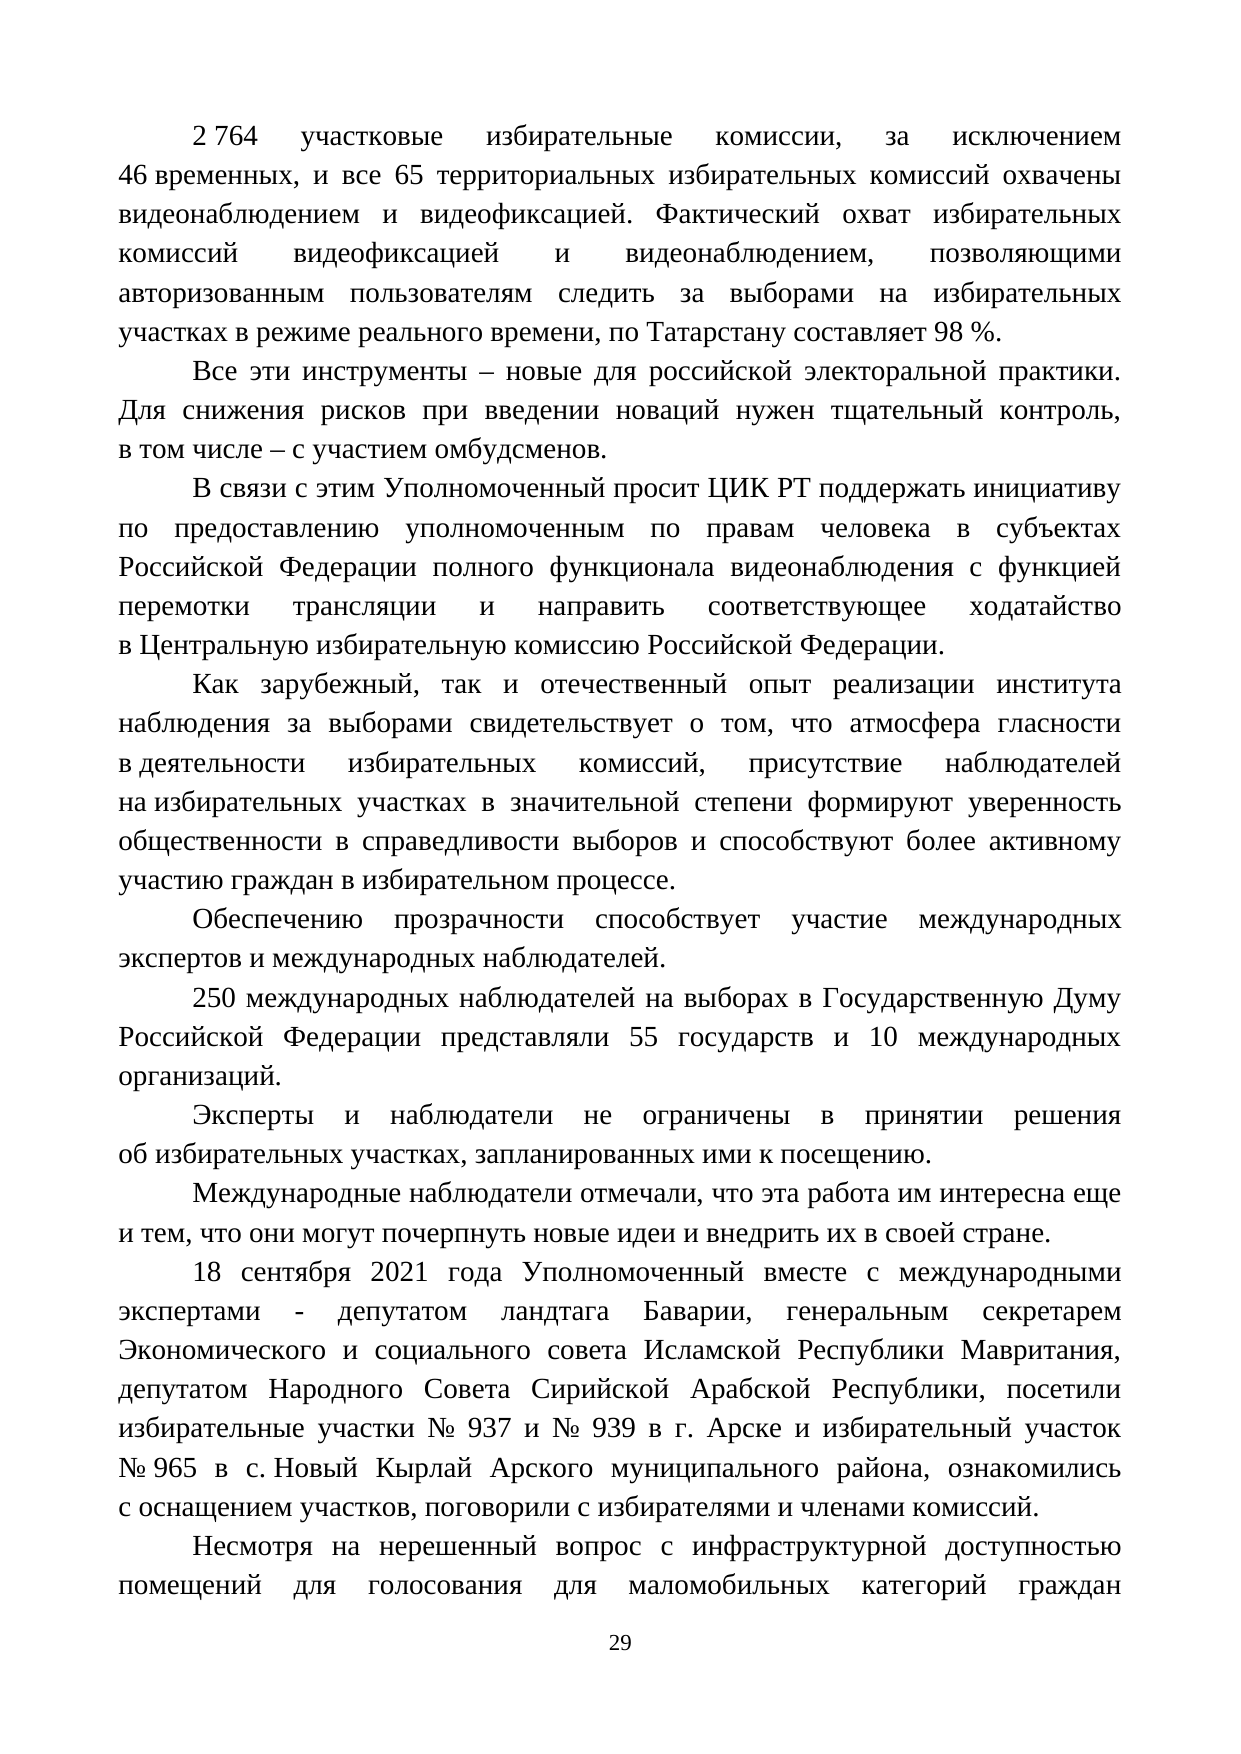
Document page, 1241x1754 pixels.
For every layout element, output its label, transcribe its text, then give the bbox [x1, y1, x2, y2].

text 250 международных наблюдателей на выборах в Государственную Думу Российской Федерации представляли 55 государств и 10 международных организаций. [118, 980, 1122, 1092]
text 2 764 участковые избирательные комиссии, за исключением 46 временных, и все 65 территориальных избирательных комиссий охвачены видеонаблюдением и видеофиксацией. Фактический охват избирательных комиссий видеофиксацией и видеонаблюдением, позволяющими авторизованным пользователям следить за выборами на избирательных участках в режиме реального времени, по Татарстану составляет 98 %. [118, 118, 1122, 347]
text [118, 1528, 1122, 1601]
text Международные наблюдатели отмечали, что эта работа им интересна еще и тем, что они могут почерпнуть новые идеи и внедрить их в своей стране. [118, 1176, 1122, 1248]
text Все эти инструменты – новые для российской электоральной практики. Для снижения рисков при введении новаций нужен тщательный контроль, в том числе – с участием омбудсменов. [118, 353, 1122, 465]
text Эксперты и наблюдатели не ограничены в принятии решения об избирательных участках, запланированных ими к посещению. [118, 1097, 1122, 1170]
text 18 сентября 2021 года Уполномоченный вместе с международными экспертами - депутатом ландтага Баварии, генеральным секретарем Экономического и социального совета Исламской Республики Мавритания, депутатом Народного Совета Сирийской Арабской Республики, посетили избирательные участки № 937 и № 939 в г. Арске и избирательный участок № 965 в с. Новый Кырлай Арского муниципального района, ознакомились с оснащением участков, поговорили с избирателями и членами комиссий. [118, 1254, 1122, 1522]
text В связи с этим Уполномоченный просит ЦИК РТ поддержать инициативу по предоставлению уполномоченным по правам человека в субъектах Российской Федерации полного функционала видеонаблюдения с функцией перемотки трансляции и направить соответствующее ходатайство в Центральную избирательную комиссию Российской Федерации. [118, 471, 1122, 661]
text Как зарубежный, так и отечественный опыт реализации института наблюдения за выборами свидетельствует о том, что атмосфера гласности в деятельности избирательных комиссий, присутствие наблюдателей на избирательных участках в значительной степени формируют уверенность общественности в справедливости выборов и способствуют более активному участию граждан в избирательном процессе. [118, 666, 1122, 896]
text Обеспечению прозрачности способствует участие международных экспертов и международных наблюдателей. [118, 901, 1122, 974]
